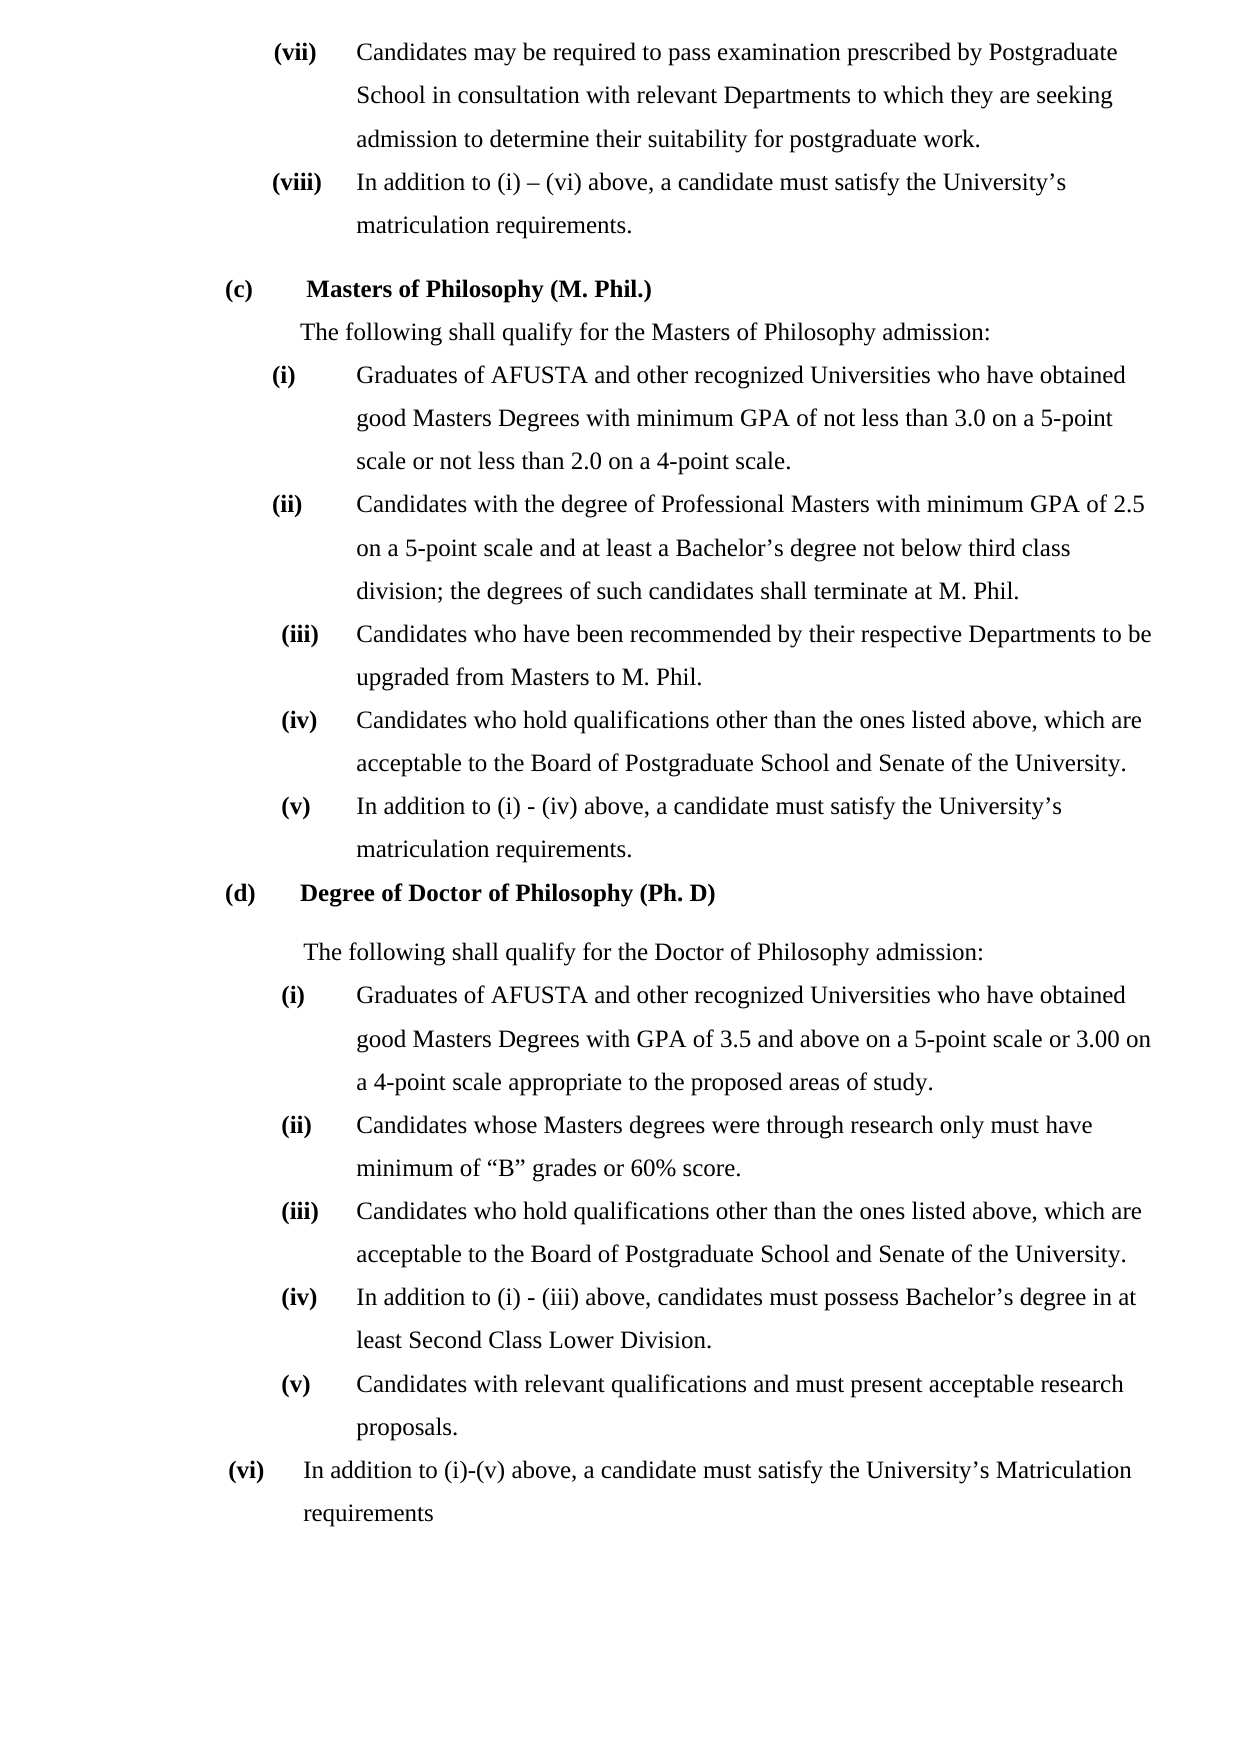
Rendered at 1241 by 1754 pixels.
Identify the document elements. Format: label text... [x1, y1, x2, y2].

list Candidates whose Masters degrees were through research only must have minimum of “B” grades or 60% score. [281, 1110, 1156, 1182]
text The following shall qualify for the Masters of Philosophy admission: [225, 317, 1156, 346]
list Candidates may be required to pass examination prescribed by Postgraduate School in consultation with relevant Departments to which they are seeking admission to determine their suitability for postgraduate work. [273, 37, 1156, 152]
list Candidates who hold qualifications other than the ones listed above, which are acceptable to the Board of Postgraduate School and Senate of the University. [281, 1196, 1156, 1268]
list Graduates of AFUSTA and other recognized Universities who have obtained good Masters Degrees with minimum GPA of not less than 3.0 on a 5-point scale or not less than 2.0 on a 4-point scale. [272, 360, 1156, 475]
list In addition to (i) - (iii) above, candidates must possess Bachelor’s degree in at least Second Class Lower Division. [281, 1282, 1156, 1354]
text The following shall qualify for the Doctor of Philosophy admission: [231, 937, 1156, 966]
list Degree of Doctor of Philosophy (Ph. D) [225, 878, 1156, 906]
list Candidates who have been recommended by their respective Departments to be upgraded from Masters to M. Phil. [281, 619, 1156, 691]
list In addition to (i) - (iv) above, a candidate must satisfy the University’s matriculation requirements. [281, 791, 1156, 863]
list Candidates with the degree of Professional Masters with minimum GPA of 2.5 on a 5-point scale and at least a Bachelor’s degree not below third class division; the degrees of such candidates shall terminate at M. Phil. [272, 489, 1156, 604]
list Candidates with relevant qualifications and must present acceptable research proposals. [281, 1369, 1156, 1441]
list Graduates of AFUSTA and other recognized Universities who have obtained good Masters Degrees with GPA of 3.5 and above on a 5-point scale or 3.00 on a 4-point scale appropriate to the proposed areas of study. [281, 981, 1156, 1096]
text (c) Masters of Philosophy (M. Phil.) [150, 274, 1156, 303]
list In addition to (i) – (vi) above, a candidate must satisfy the University’s matriculation requirements. [272, 167, 1156, 239]
list Candidates who hold qualifications other than the ones listed above, which are acceptable to the Board of Postgraduate School and Senate of the University. [281, 705, 1156, 777]
list In addition to (i)-(v) above, a candidate must satisfy the University’s Matriculation requirements [228, 1455, 1156, 1527]
